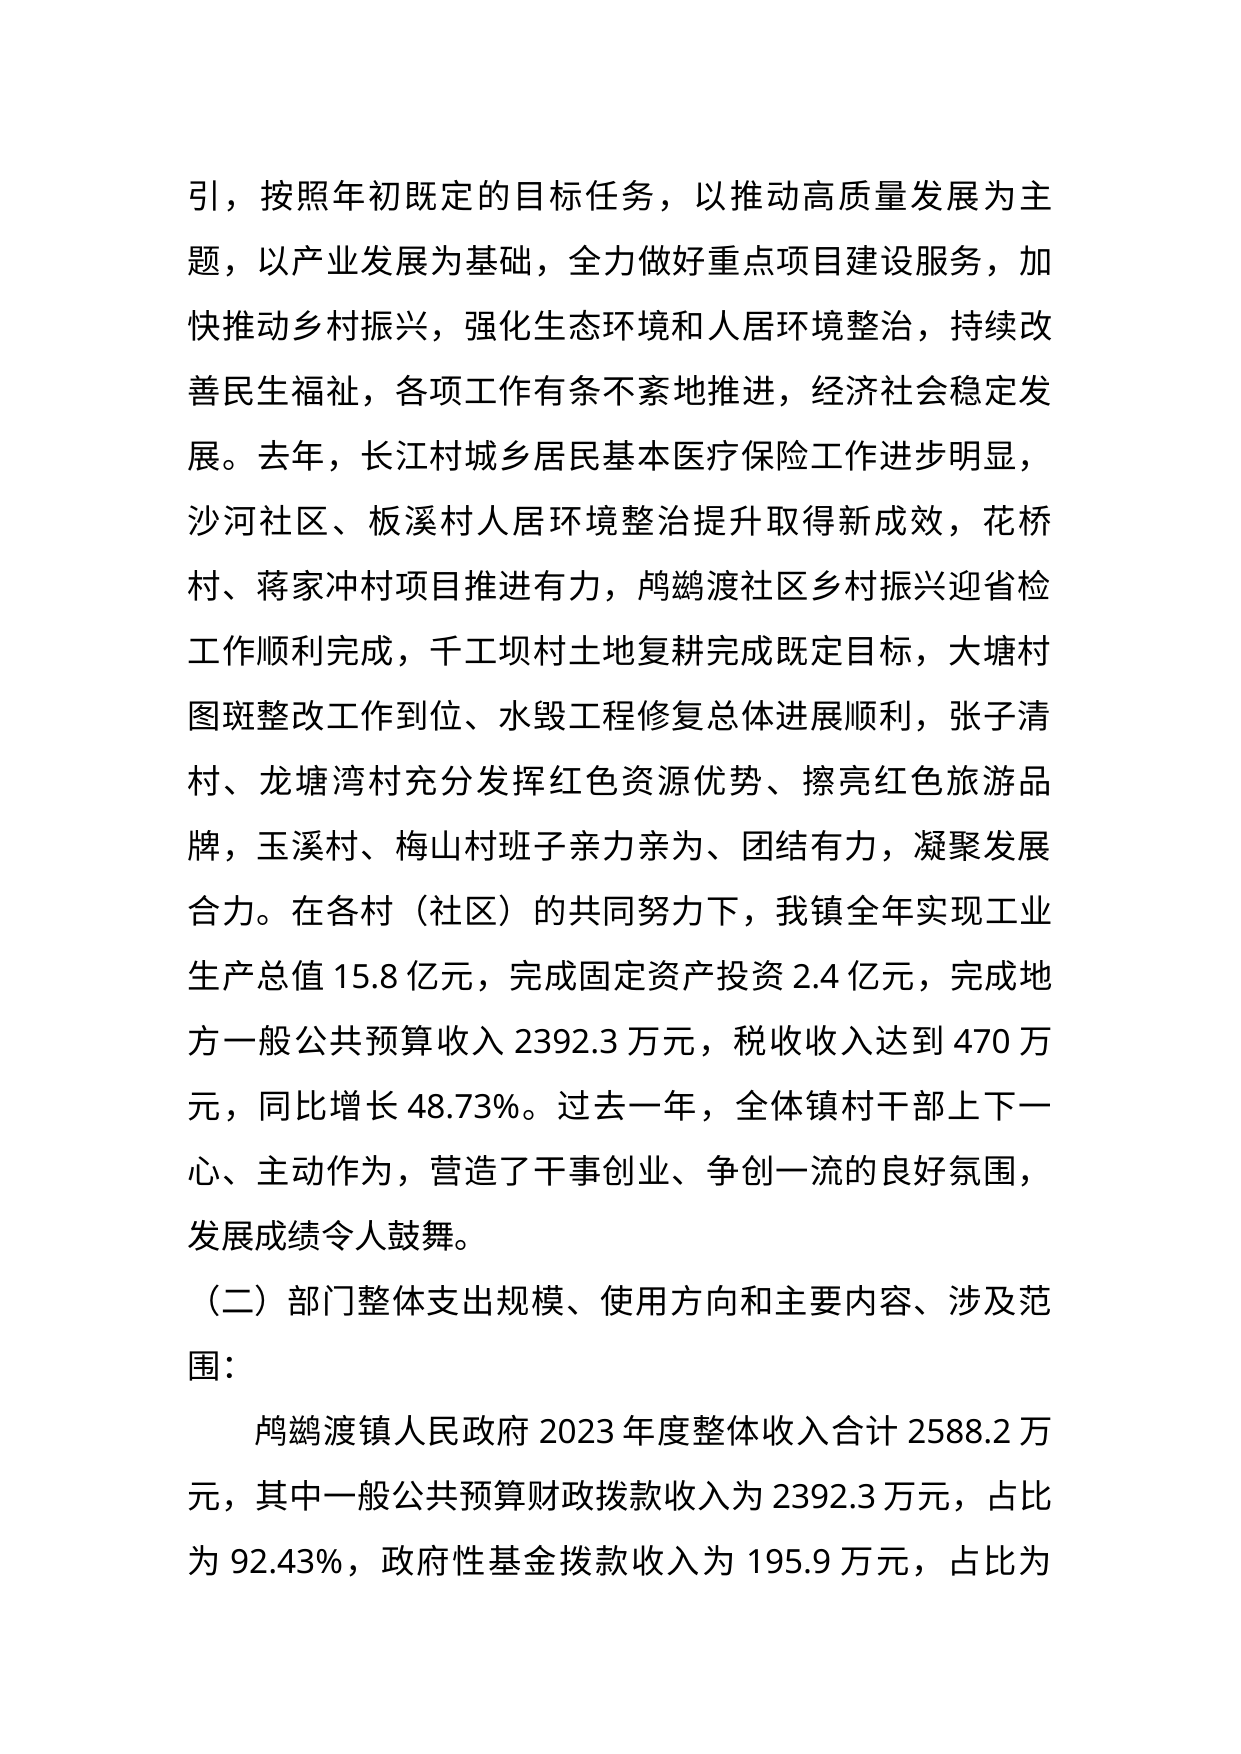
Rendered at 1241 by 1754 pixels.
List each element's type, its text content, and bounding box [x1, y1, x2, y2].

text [187, 162, 1053, 1267]
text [187, 1397, 1053, 1592]
list 部门整体支出规模、使用方向和主要内容、涉及范围： [187, 1267, 1053, 1397]
